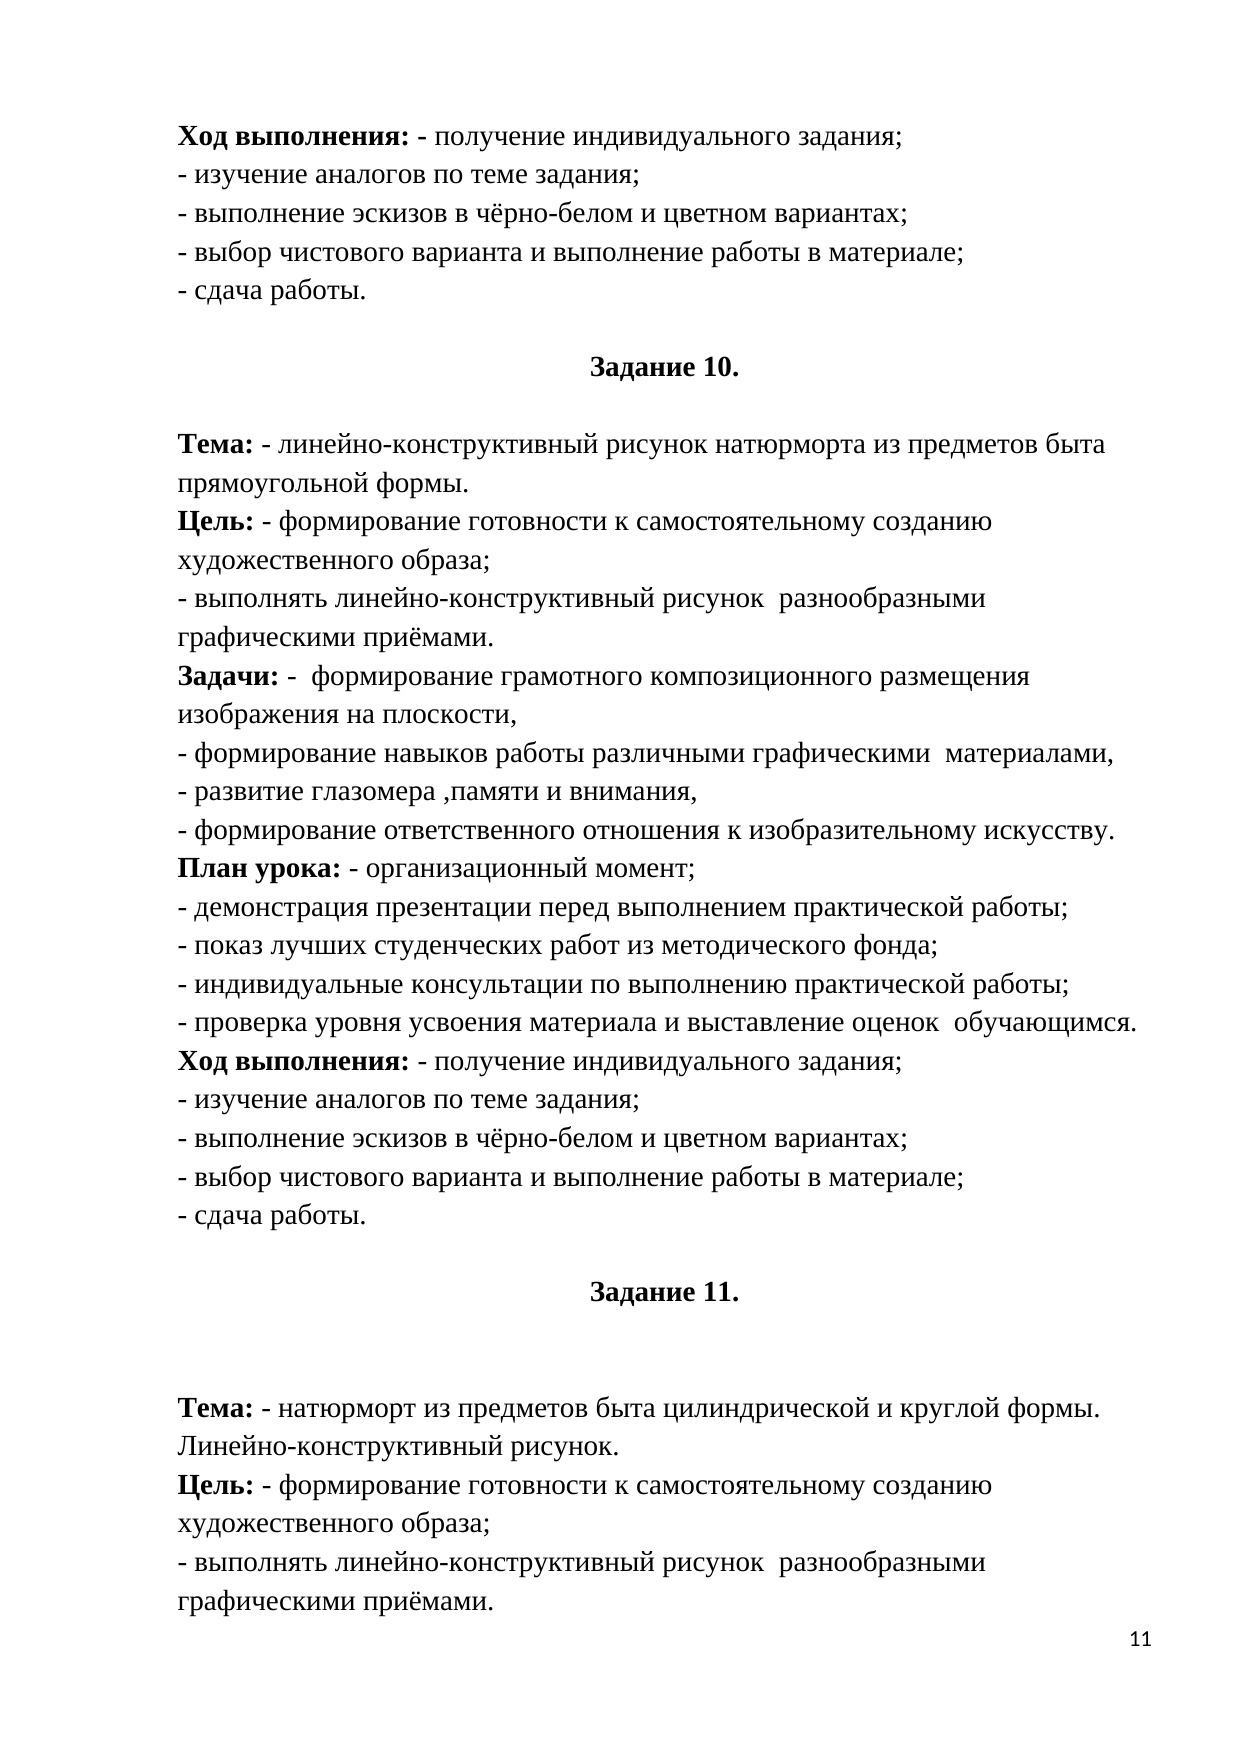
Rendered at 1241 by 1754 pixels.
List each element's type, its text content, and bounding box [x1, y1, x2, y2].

text - индивидуальные консультации по выполнению практической работы; [177, 966, 1152, 999]
text - выполнение эскизов в чёрно-белом и цветном вариантах; [177, 1120, 1152, 1154]
text - изучение аналогов по теме задания; [177, 157, 1152, 190]
text - сдача работы. [177, 1197, 1152, 1231]
text Цель: - формирование готовности к самостоятельному созданию художественного образа; [177, 1467, 1152, 1539]
text Тема: - натюрморт из предметов быта цилиндрической и круглой формы. Линейно-конструктивный рисунок. [177, 1390, 1152, 1462]
text Ход выполнения: - получение индивидуального задания; [177, 118, 1152, 152]
text Тема: - линейно-конструктивный рисунок натюрморта из предметов быта прямоугольной формы. [177, 426, 1152, 498]
text План урока: - организационный момент; [177, 850, 1152, 884]
text - показ лучших студенческих работ из методического фонда; [177, 927, 1152, 961]
text - выполнять линейно-конструктивный рисунок разнообразными графическими приёмами. [177, 581, 1152, 653]
text - изучение аналогов по теме задания; [177, 1082, 1152, 1115]
text - выбор чистового варианта и выполнение работы в материале; [177, 1159, 1152, 1192]
text - формирование ответственного отношения к изобразительному искусству. [177, 812, 1152, 845]
text - формирование навыков работы различными графическими материалами, [177, 735, 1152, 768]
text - выполнять линейно-конструктивный рисунок разнообразными графическими приёмами. [177, 1544, 1152, 1616]
text - выполнение эскизов в чёрно-белом и цветном вариантах; [177, 195, 1152, 229]
text Ход выполнения: - получение индивидуального задания; [177, 1043, 1152, 1077]
text - проверка уровня усвоения материала и выставление оценок обучающимся. [177, 1004, 1152, 1038]
text Цель: - формирование готовности к самостоятельному созданию художественного образа; [177, 503, 1152, 576]
text Задачи: - формирование грамотного композиционного размещения изображения на плоскости, [177, 658, 1152, 730]
text - демонстрация презентации перед выполнением практической работы; [177, 889, 1152, 922]
text - развитие глазомера ,памяти и внимания, [177, 773, 1152, 807]
text Задание 10. [177, 349, 1152, 383]
text - выбор чистового варианта и выполнение работы в материале; [177, 234, 1152, 267]
text - сдача работы. [177, 272, 1152, 306]
text Задание 11. [177, 1274, 1152, 1308]
